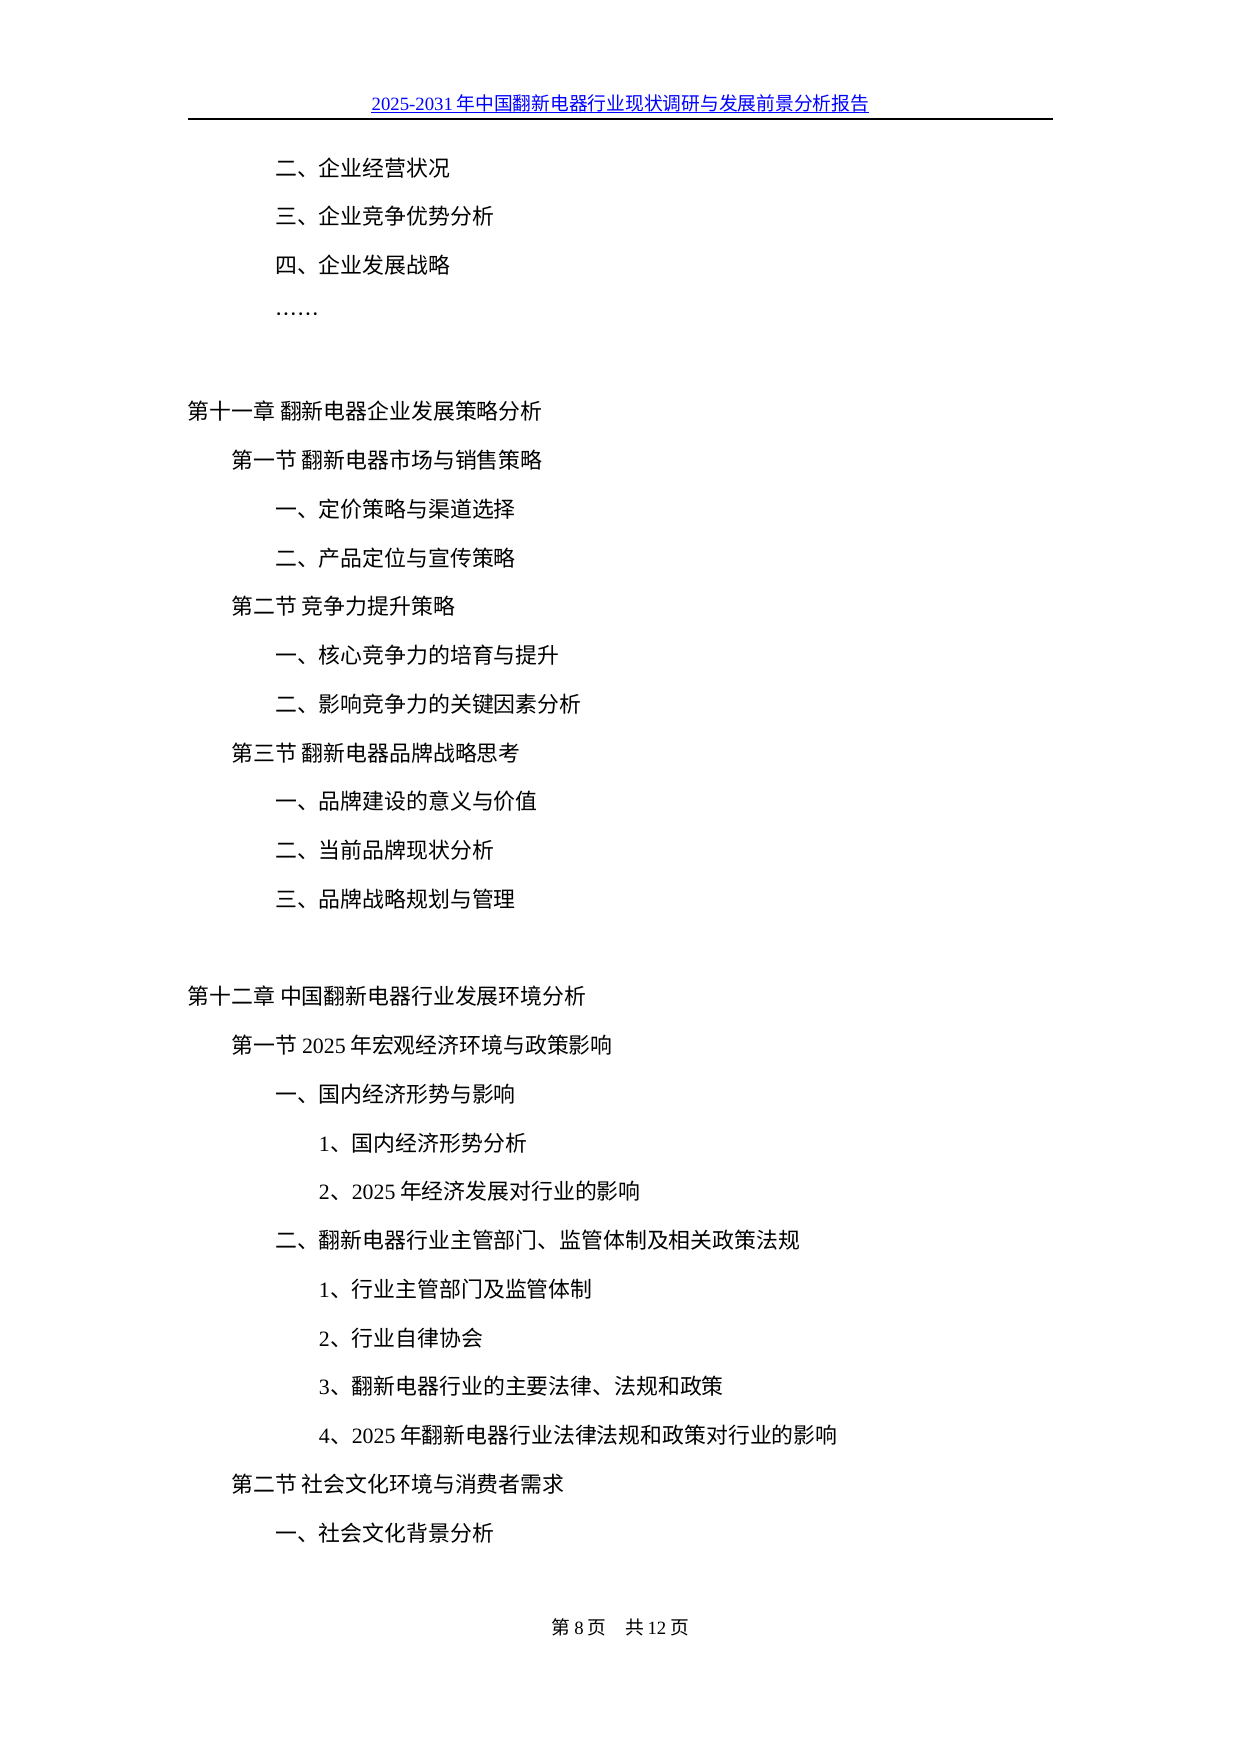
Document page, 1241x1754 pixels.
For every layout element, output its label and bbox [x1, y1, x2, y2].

text [187, 150, 1053, 1548]
